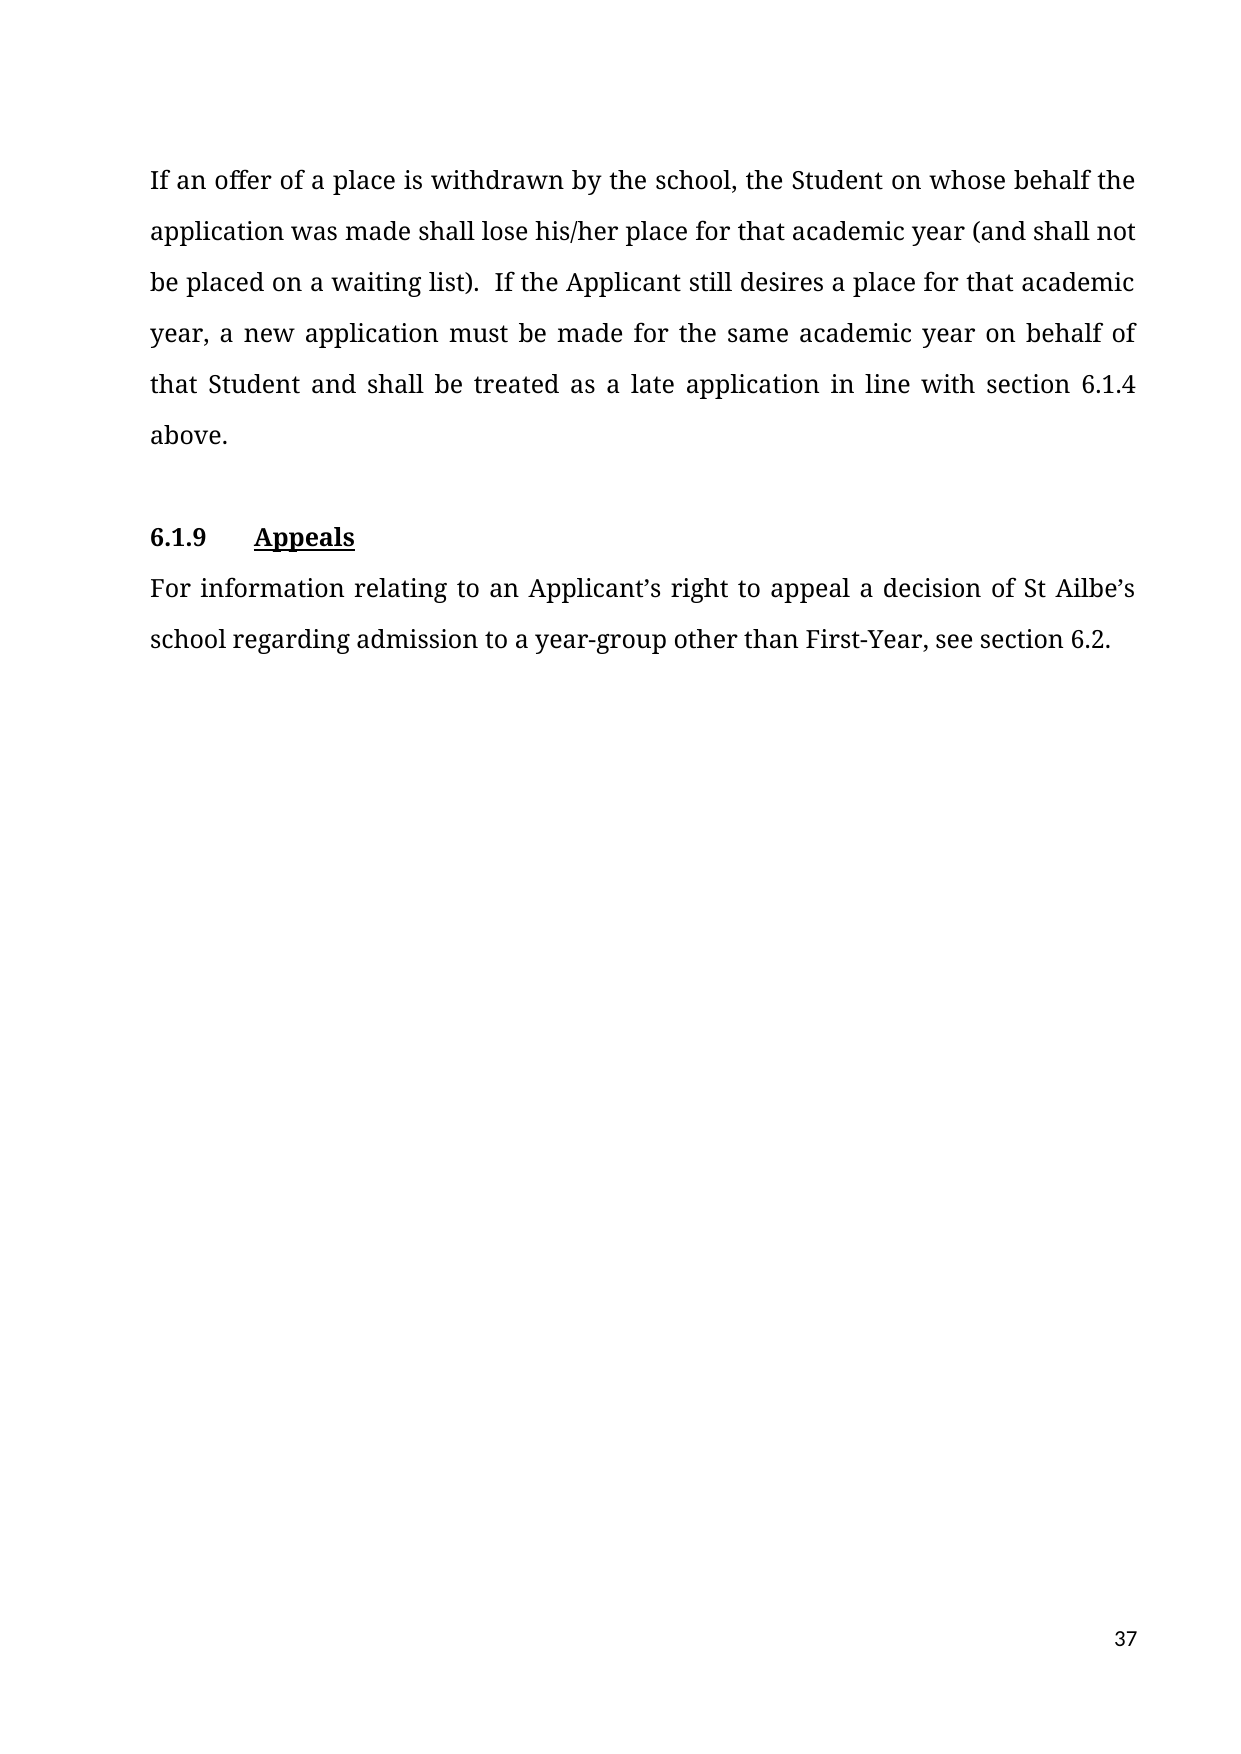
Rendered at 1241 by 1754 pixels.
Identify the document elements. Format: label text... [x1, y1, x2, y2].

text If an offer of a place is withdrawn by the school, the Student on whose behalf the application was made shall lose his/her place for that academic year (and shall not be placed on a waiting list). If the Applicant still desires a place for that academic year, a new application must be made for the same academic year on behalf of that Student and shall be treated as a late application in line with section 6.1.4 above. [150, 162, 1137, 452]
list Appeals [150, 520, 1137, 554]
text For information relating to an Applicant’s right to appeal a decision of St Ailbe’s school regarding admission to a year-group other than First-Year, see section 6.2. [150, 571, 1137, 656]
